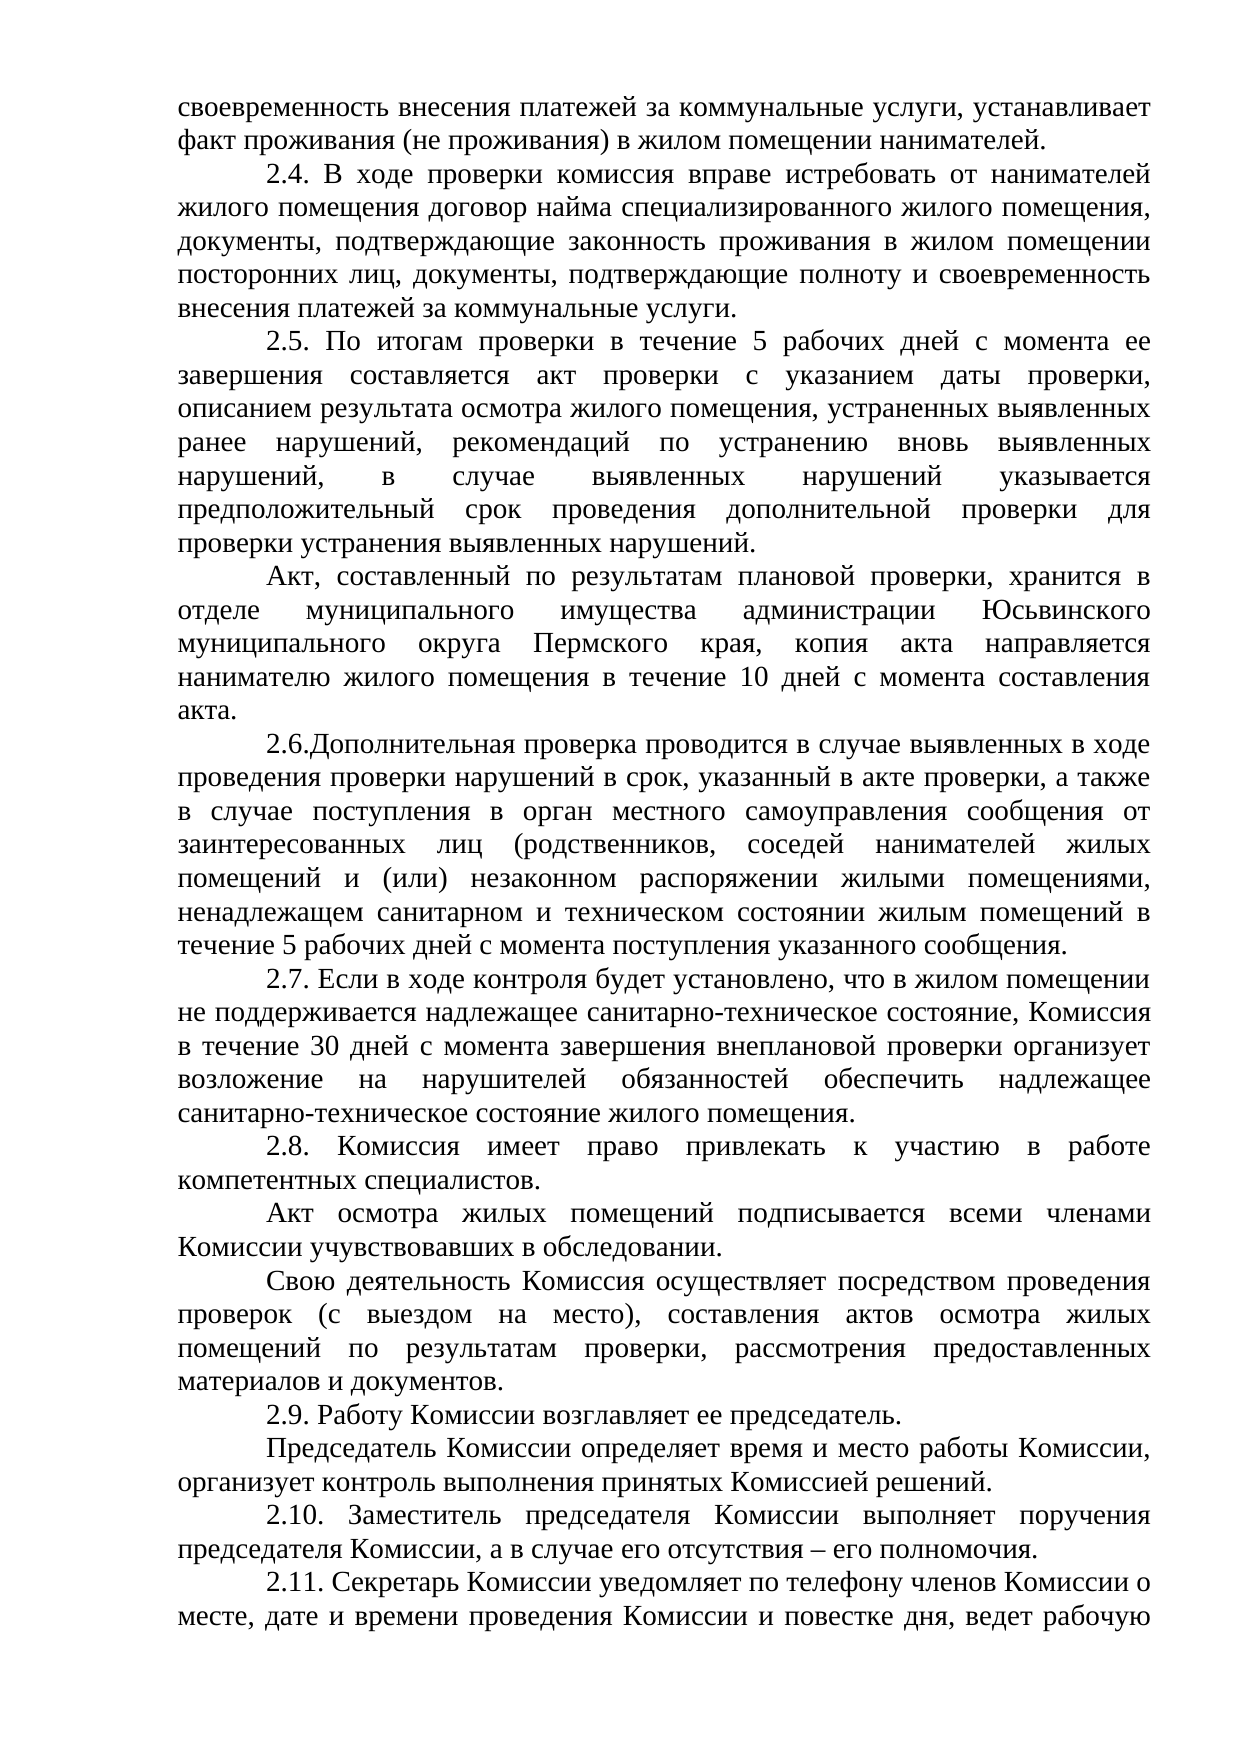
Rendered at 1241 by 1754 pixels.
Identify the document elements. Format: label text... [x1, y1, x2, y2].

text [177, 1564, 1152, 1632]
text Свою деятельность Комиссия осуществляет посредством проведения проверок (с выездом на место), составления актов осмотра жилых помещений по результатам проверки, рассмотрения предоставленных материалов и документов. [177, 1263, 1152, 1397]
text 2.8. Комиссия имеет право привлекать к участию в работе компетентных специалистов. [177, 1128, 1152, 1196]
text Акт осмотра жилых помещений подписывается всеми членами Комиссии учувствовавших в обследовании. [177, 1196, 1152, 1263]
text 2.6.Дополнительная проверка проводится в случае выявленных в ходе проведения проверки нарушений в срок, указанный в акте проверки, а также в случае поступления в орган местного самоуправления сообщения от заинтересованных лиц (родственников, соседей нанимателей жилых помещений и (или) незаконном распоряжении жилыми помещениями, ненадлежащем санитарном и техническом состоянии жилым помещений в течение 5 рабочих дней с момента поступления указанного сообщения. [177, 726, 1152, 961]
text 2.4. В ходе проверки комиссия вправе истребовать от нанимателей жилого помещения договор найма специализированного жилого помещения, документы, подтверждающие законность проживания в жилом помещении посторонних лиц, документы, подтверждающие полноту и своевременность внесения платежей за коммунальные услуги. [177, 156, 1152, 323]
text 2.9. Работу Комиссии возглавляет ее председатель. [177, 1397, 1152, 1430]
text 2.7. Если в ходе контроля будет установлено, что в жилом помещении не поддерживается надлежащее санитарно-техническое состояние, Комиссия в течение 30 дней с момента завершения внеплановой проверки организует возложение на нарушителей обязанностей обеспечить надлежащее санитарно-техническое состояние жилого помещения. [177, 961, 1152, 1128]
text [177, 89, 1152, 156]
text 2.10. Заместитель председателя Комиссии выполняет поручения председателя Комиссии, а в случае его отсутствия – его полномочия. [177, 1497, 1152, 1564]
text Акт, составленный по результатам плановой проверки, хранится в отделе муниципального имущества администрации Юсьвинского муниципального округа Пермского края, копия акта направляется нанимателю жилого помещения в течение 10 дней с момента составления акта. [177, 558, 1152, 726]
text 2.5. По итогам проверки в течение 5 рабочих дней с момента ее завершения составляется акт проверки с указанием даты проверки, описанием результата осмотра жилого помещения, устраненных выявленных ранее нарушений, рекомендаций по устранению вновь выявленных нарушений, в случае выявленных нарушений указывается предположительный срок проведения дополнительной проверки для проверки устранения выявленных нарушений. [177, 323, 1152, 558]
text Председатель Комиссии определяет время и место работы Комиссии, организует контроль выполнения принятых Комиссией решений. [177, 1430, 1152, 1497]
